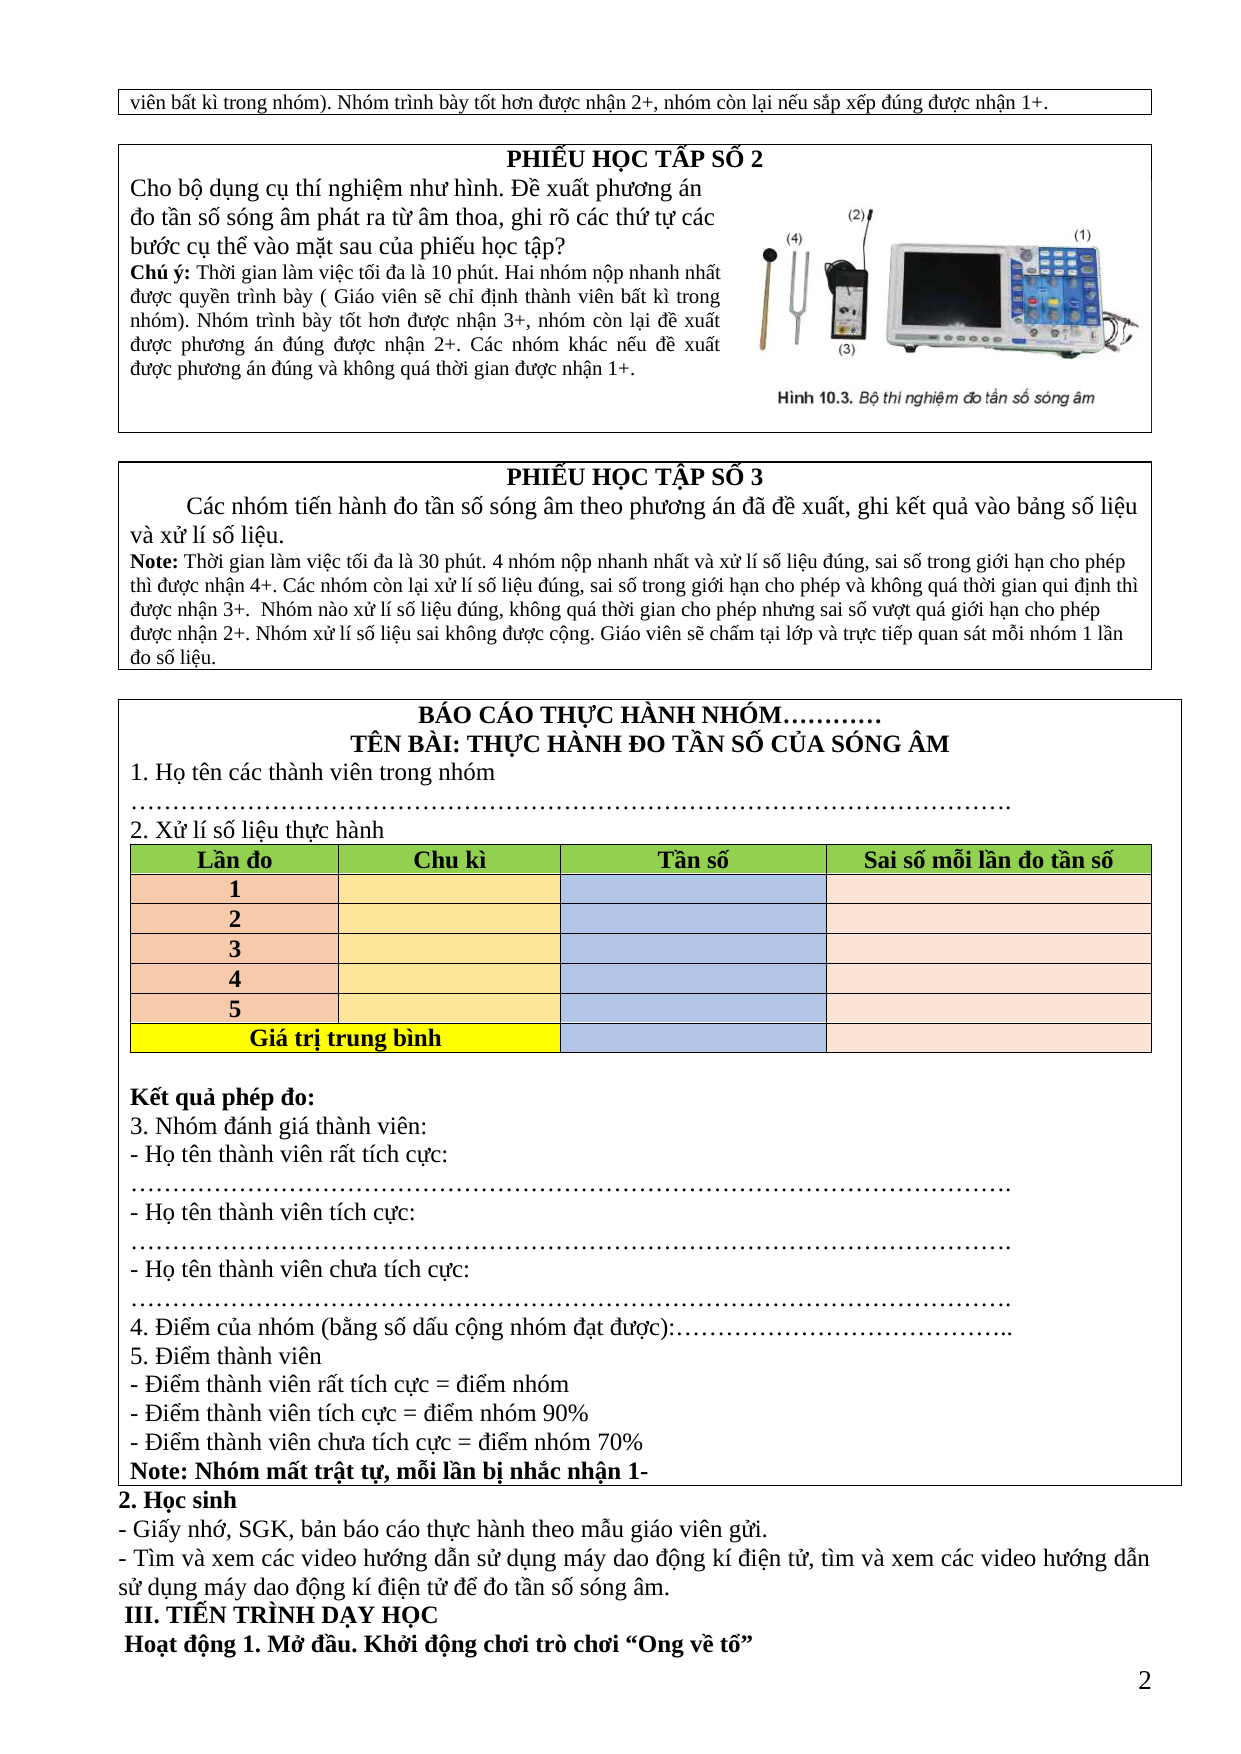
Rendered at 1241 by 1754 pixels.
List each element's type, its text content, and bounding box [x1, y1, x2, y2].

picture [739, 180, 1152, 432]
text 2. Học sinh [118, 1486, 1152, 1514]
text - Tìm và xem các video hướng dẫn sử dụng máy dao động kí điện tử, tìm và xem các video hướng dẫn sử dụng máy dao động kí điện tử để đo tần số sóng âm. [118, 1543, 1152, 1601]
text III. TIẾN TRÌNH DẠY HỌC [124, 1601, 1152, 1629]
text - Giấy nhớ, SGK, bản báo cáo thực hành theo mẫu giáo viên gửi. [118, 1514, 1152, 1543]
text Hoạt động 1. Mở đầu. Khởi động chơi trò chơi “Ong về tổ” [124, 1629, 1152, 1658]
table_header PHIẾU HỌC TẤP SỐ 2 Cho bộ dụng cụ thí nghiệm như hình. Đề xuất phương án đo tần số sóng âm phát ra từ âm thoa, ghi rõ các thứ tự các bước cụ thể vào mặt sau của phiếu học tập? Chú ý: Thời gian làm việc tối đa là 10 phút. Hai nhóm nộp nhanh nhất được quyền trình bày ( Giáo viên sẽ chỉ định thành viên bất kì trong nhóm). Nhóm trình bày tốt hơn được nhận 3+, nhóm còn lại đề xuất được phương án đúng được nhận 2+. Các nhóm khác nếu đề xuất được phương án đúng và không quá thời gian được nhận 1+. [119, 145, 1151, 432]
table_header PHIẾU HỌC TẬP SỐ 3 Các nhóm tiến hành đo tần số sóng âm theo phương án đã đề xuất, ghi kết quả vào bảng số liệu và xử lí số liệu. Note: Thời gian làm việc tối đa là 30 phút. 4 nhóm nộp nhanh nhất và xử lí số liệu đúng, sai số trong giới hạn cho phép thì được nhận 4+. Các nhóm còn lại xử lí số liệu đúng, sai số trong giới hạn cho phép và không quá thời gian qui định thì được nhận 3+. Nhóm nào xử lí số liệu đúng, không quá thời gian cho phép nhưng sai số vượt quá giới hạn cho phép được nhận 2+. Nhóm xử lí số liệu sai không được cộng. Giáo viên sẽ chấm tại lớp và trực tiếp quan sát mỗi nhóm 1 lần đo số liệu. [119, 463, 1151, 669]
table_header BÁO CÁO THỰC HÀNH NHÓM………… TÊN BÀI: THỰC HÀNH ĐO TẦN SỐ CỦA SÓNG ÂM 1. Họ tên các thành viên trong nhóm ……………………………………………………………………………………………. 2. Xử lí số liệu thực hành Kết quả phép đo: 3. Nhóm đánh giá thành viên: - Họ tên thành viên rất tích cực: ……………………………………………………………………………………………. - Họ tên thành viên tích cực: ……………………………………………………………………………………………. - Họ tên thành viên chưa tích cực: ……………………………………………………………………………………………. 4. Điểm của nhóm (bằng số dấu cộng nhóm đạt được):………………………………….. 5. Điểm thành viên - Điểm thành viên rất tích cực = điểm nhóm - Điểm thành viên tích cực = điểm nhóm 90% - Điểm thành viên chưa tích cực = điểm nhóm 70% Note: Nhóm mất trật tự, mỗi lần bị nhắc nhận 1- [119, 700, 1181, 1484]
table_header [119, 90, 1151, 114]
